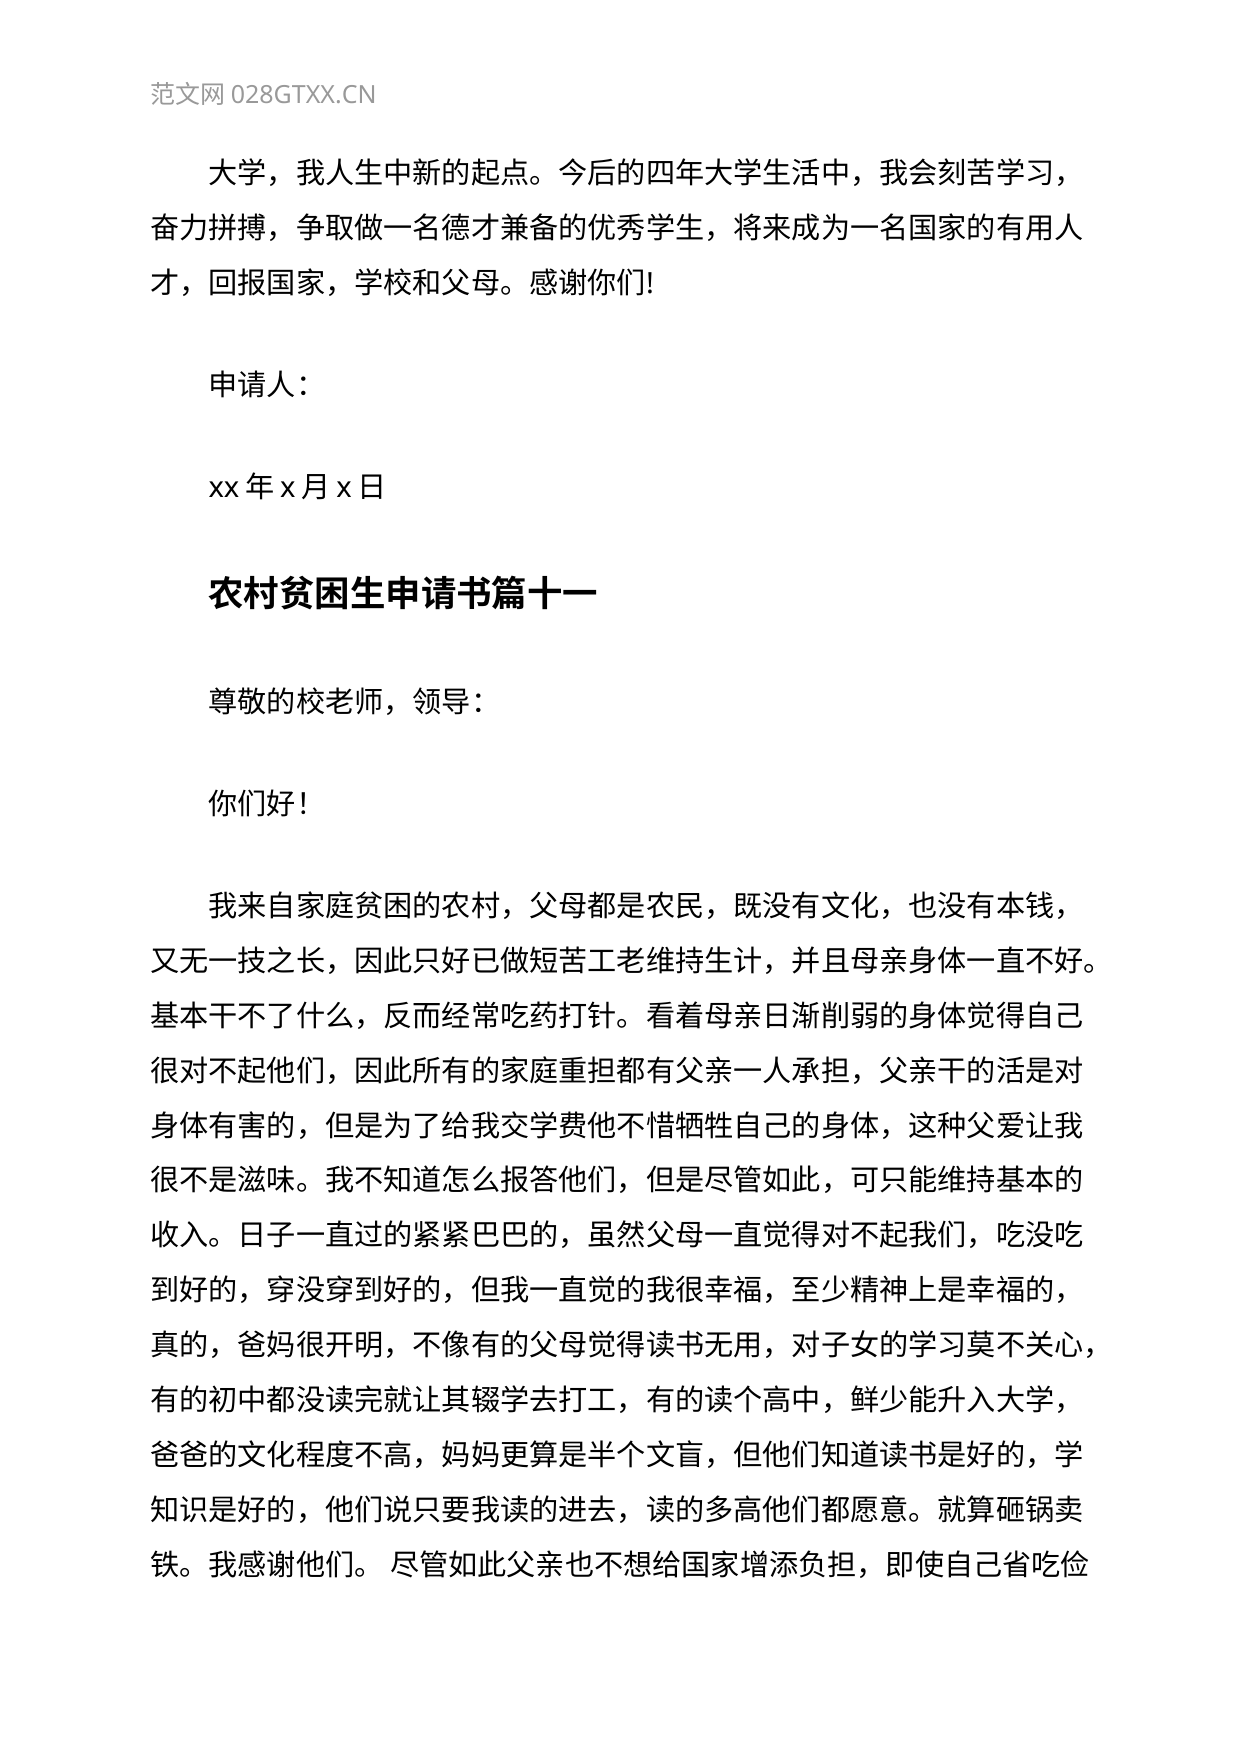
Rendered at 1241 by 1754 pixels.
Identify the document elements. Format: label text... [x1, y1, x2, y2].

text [150, 882, 1090, 1583]
text xx年x月x日 [150, 463, 1090, 506]
text 尊敬的校老师，领导： [150, 679, 1090, 721]
text 农村贫困生申请书篇十一 [150, 566, 1090, 617]
text 你们好！ [150, 781, 1090, 823]
text 大学，我人生中新的起点。今后的四年大学生活中，我会刻苦学习，奋力拼搏，争取做一名德才兼备的优秀学生，将来成为一名国家的有用人才，回报国家，学校和父母。感谢你们! [150, 150, 1090, 302]
text 申请人： [150, 362, 1090, 404]
